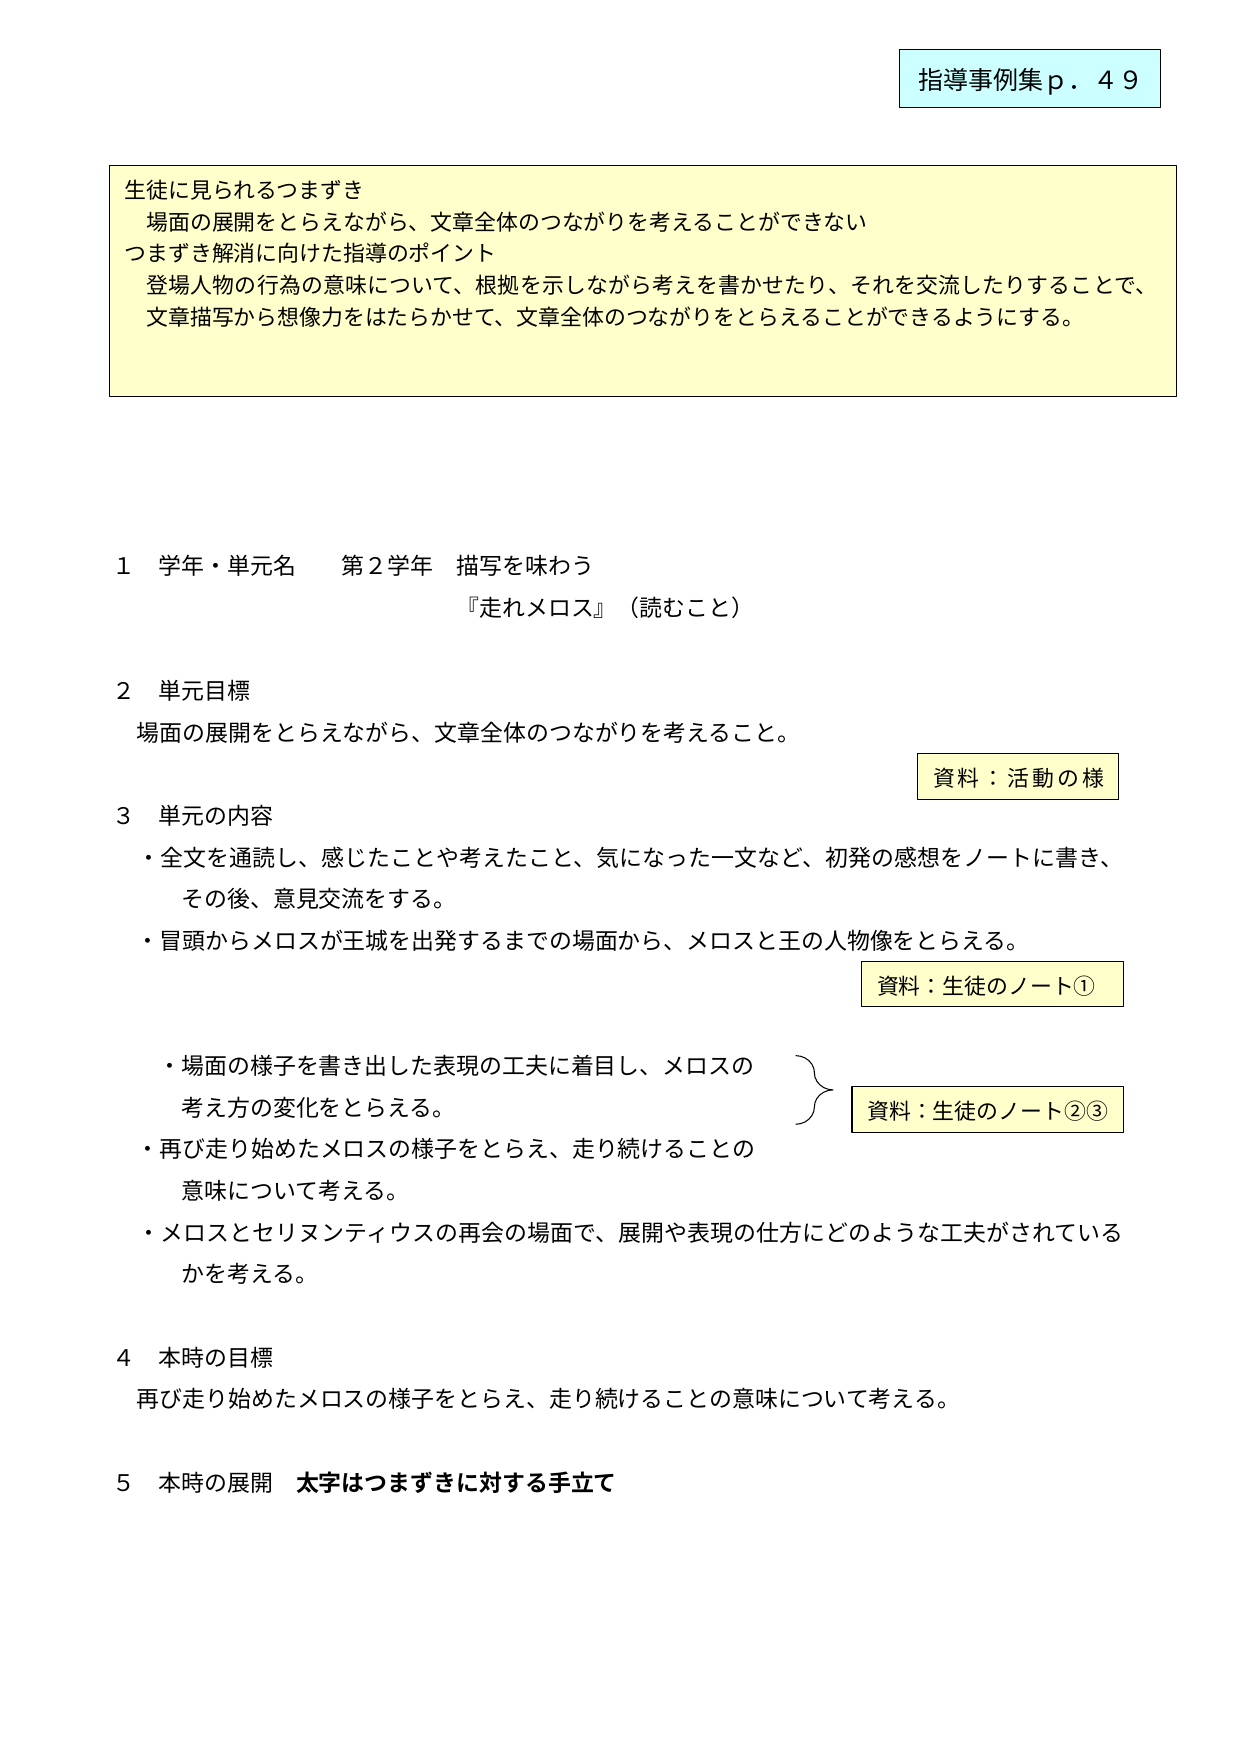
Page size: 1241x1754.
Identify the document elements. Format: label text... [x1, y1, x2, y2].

text ３ 単元の内容 [112, 794, 1128, 835]
text 再び走り始めたメロスの様子をとらえ、走り続けることの意味について考える。 [112, 1377, 1128, 1419]
text ２ 単元目標 [112, 669, 1128, 710]
text ５ 本時の展開 太字はつまずきに対する手立て [112, 1460, 1128, 1502]
text 考え方の変化をとらえる。 [112, 1085, 1128, 1127]
text ・メロスとセリヌンティウスの再会の場面で、展開や表現の仕方にどのような工夫がされているかを考える。 [112, 1210, 1128, 1294]
text ・冒頭からメロスが王城を出発するまでの場面から、メロスと王の人物像をとらえる。 [112, 919, 1128, 960]
text ・場面の様子を書き出した表現の工夫に着目し、メロスの [112, 1044, 1128, 1085]
text 『走れメロス』（読むこと） [112, 585, 1128, 627]
text 場面の展開をとらえながら、文章全体のつながりを考えること。 [112, 710, 1128, 752]
text ４ 本時の目標 [112, 1335, 1128, 1377]
text ・全文を通読し、感じたことや考えたこと、気になった一文など、初発の感想をノートに書き、その後、意見交流をする。 [112, 835, 1128, 919]
text ・再び走り始めたメロスの様子をとらえ、走り続けることの [112, 1127, 1128, 1169]
text 意味について考える。 [112, 1169, 1128, 1210]
text １ 学年・単元名 第２学年 描写を味わう [112, 544, 1128, 585]
